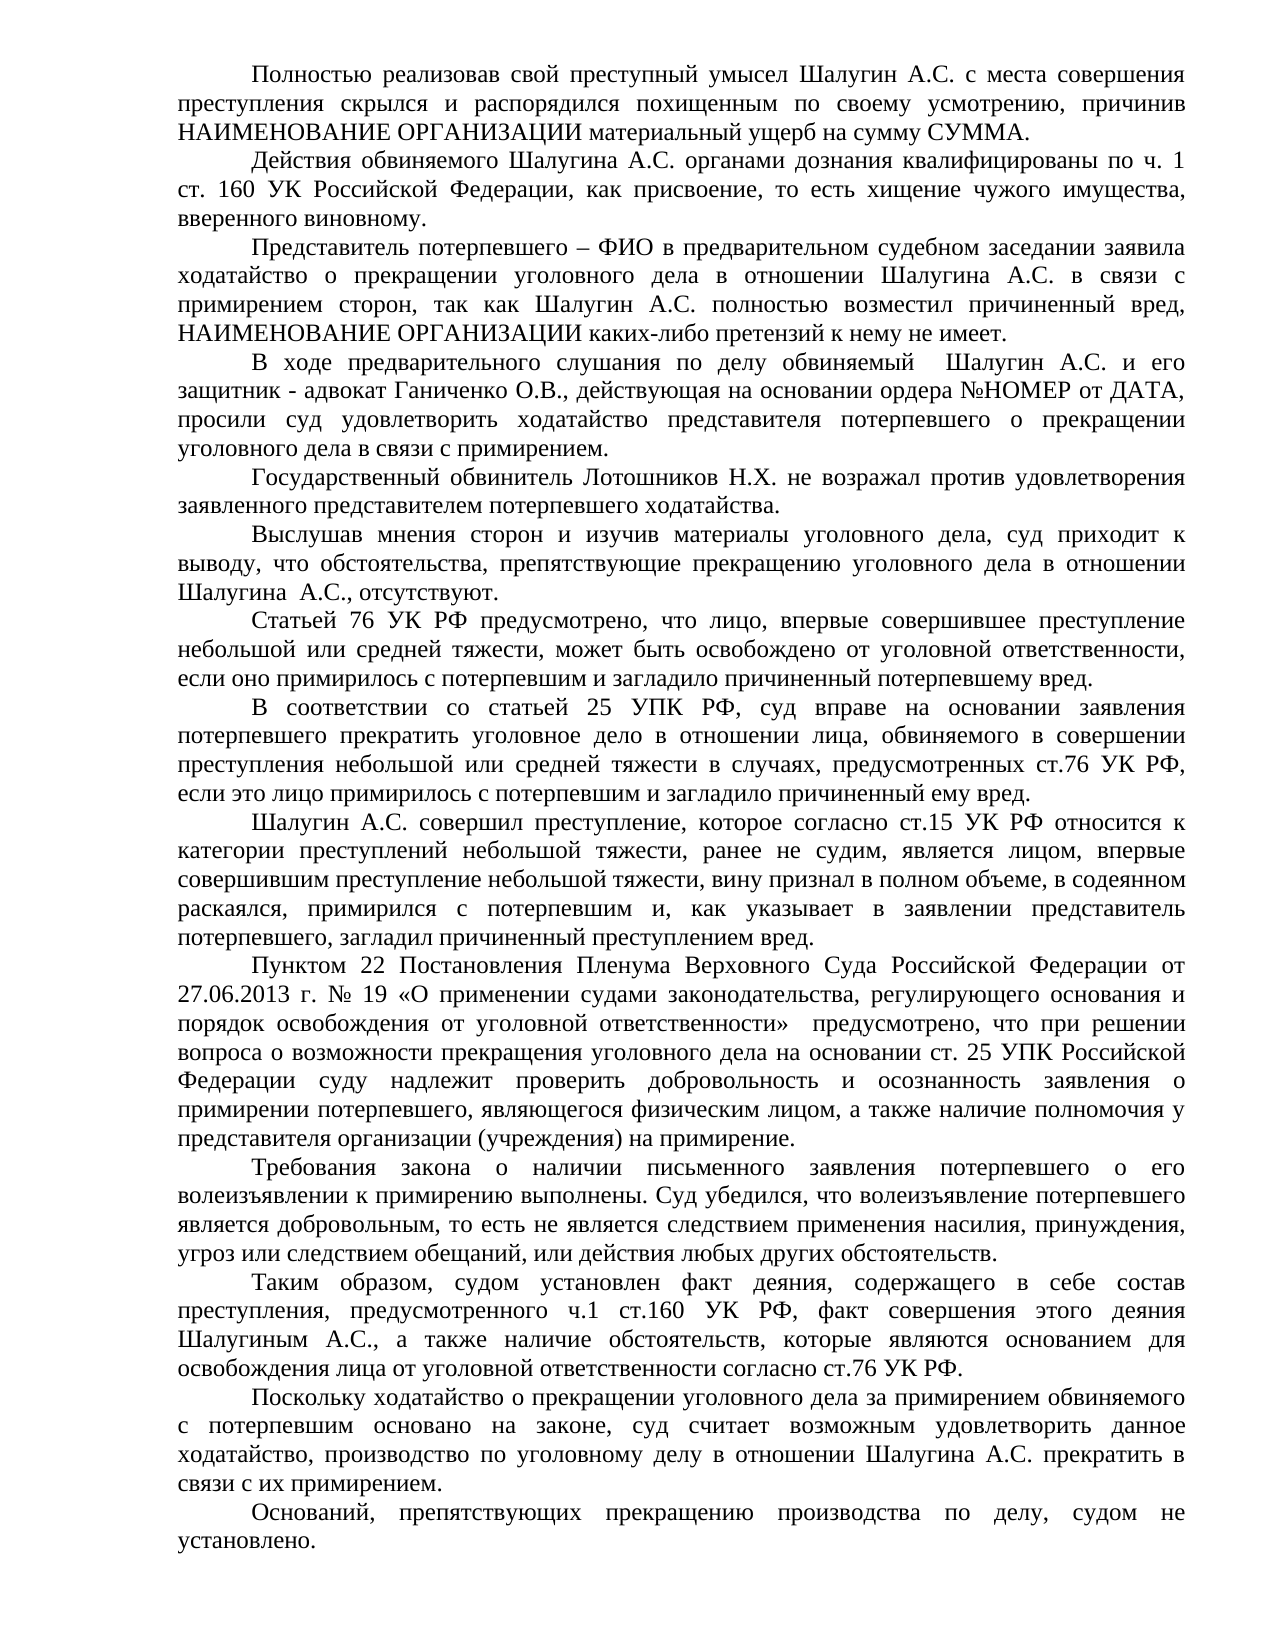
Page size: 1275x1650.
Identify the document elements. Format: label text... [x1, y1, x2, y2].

text В ходе предварительного слушания по делу обвиняемый Шалугин А.С. и его защитник - адвокат Ганиченко О.В., действующая на основании ордера №НОМЕР от ДАТА, просили суд удовлетворить ходатайство представителя потерпевшего о прекращении уголовного дела в связи с примирением. [177, 347, 1186, 462]
text Статьей 76 УК РФ предусмотрено, что лицо, впервые совершившее преступление небольшой или средней тяжести, может быть освобождено от уголовной ответственности, если оно примирилось с потерпевшим и загладило причиненный потерпевшему вред. [177, 605, 1186, 692]
text Оснований, препятствующих прекращению производства по делу, судом не установлено. [177, 1497, 1186, 1554]
text Требования закона о наличии письменного заявления потерпевшего о его волеизъявлении к примирению выполнены. Суд убедился, что волеизъявление потерпевшего является добровольным, то есть не является следствием применения насилия, принуждения, угроз или следствием обещаний, или действия любых других обстоятельств. [177, 1152, 1186, 1267]
text Таким образом, судом установлен факт деяния, содержащего в себе состав преступления, предусмотренного ч.1 ст.160 УК РФ, факт совершения этого деяния Шалугиным А.С., а также наличие обстоятельств, которые являются основанием для освобождения лица от уголовной ответственности согласно ст.76 УК РФ. [177, 1267, 1186, 1382]
text Поскольку ходатайство о прекращении уголовного дела за примирением обвиняемого с потерпевшим основано на законе, суд считает возможным удовлетворить данное ходатайство, производство по уголовному делу в отношении Шалугина А.С. прекратить в связи с их примирением. [177, 1382, 1186, 1497]
text Полностью реализовав свой преступный умысел Шалугин А.С. с места совершения преступления скрылся и распорядился похищенным по своему усмотрению, причинив НАИМЕНОВАНИЕ ОРГАНИЗАЦИИ материальный ущерб на сумму СУММА. [177, 59, 1186, 145]
text Представитель потерпевшего – ФИО в предварительном судебном заседании заявила ходатайство о прекращении уголовного дела в отношении Шалугина А.С. в связи с примирением сторон, так как Шалугин А.С. полностью возместил причиненный вред, НАИМЕНОВАНИЕ ОРГАНИЗАЦИИ каких-либо претензий к нему не имеет. [177, 232, 1186, 347]
text Шалугин А.С. совершил преступление, которое согласно ст.15 УК РФ относится к категории преступлений небольшой тяжести, ранее не судим, является лицом, впервые совершившим преступление небольшой тяжести, вину признал в полном объеме, в содеянном раскаялся, примирился с потерпевшим и, как указывает в заявлении представитель потерпевшего, загладил причиненный преступлением вред. [177, 807, 1186, 950]
text Действия обвиняемого Шалугина А.С. органами дознания квалифицированы по ч. 1 ст. 160 УК Российской Федерации, как присвоение, то есть хищение чужого имущества, вверенного виновному. [177, 145, 1186, 232]
text Выслушав мнения сторон и изучив материалы уголовного дела, суд приходит к выводу, что обстоятельства, препятствующие прекращению уголовного дела в отношении Шалугина А.С., отсутствуют. [177, 519, 1186, 605]
text В соответствии со статьей 25 УПК РФ, суд вправе на основании заявления потерпевшего прекратить уголовное дело в отношении лица, обвиняемого в совершении преступления небольшой или средней тяжести в случаях, предусмотренных ст.76 УК РФ, если это лицо примирилось с потерпевшим и загладило причиненный ему вред. [177, 692, 1186, 807]
text Пунктом 22 Постановления Пленума Верховного Суда Российской Федерации от 27.06.2013 г. № 19 «О применении судами законодательства, регулирующего основания и порядок освобождения от уголовной ответственности» предусмотрено, что при решении вопроса о возможности прекращения уголовного дела на основании ст. 25 УПК Российской Федерации суду надлежит проверить добровольность и осознанность заявления о примирении потерпевшего, являющегося физическим лицом, а также наличие полномочия у представителя организации (учреждения) на примирение. [177, 950, 1186, 1152]
text Государственный обвинитель Лотошников Н.Х. не возражал против удовлетворения заявленного представителем потерпевшего ходатайства. [177, 462, 1186, 519]
